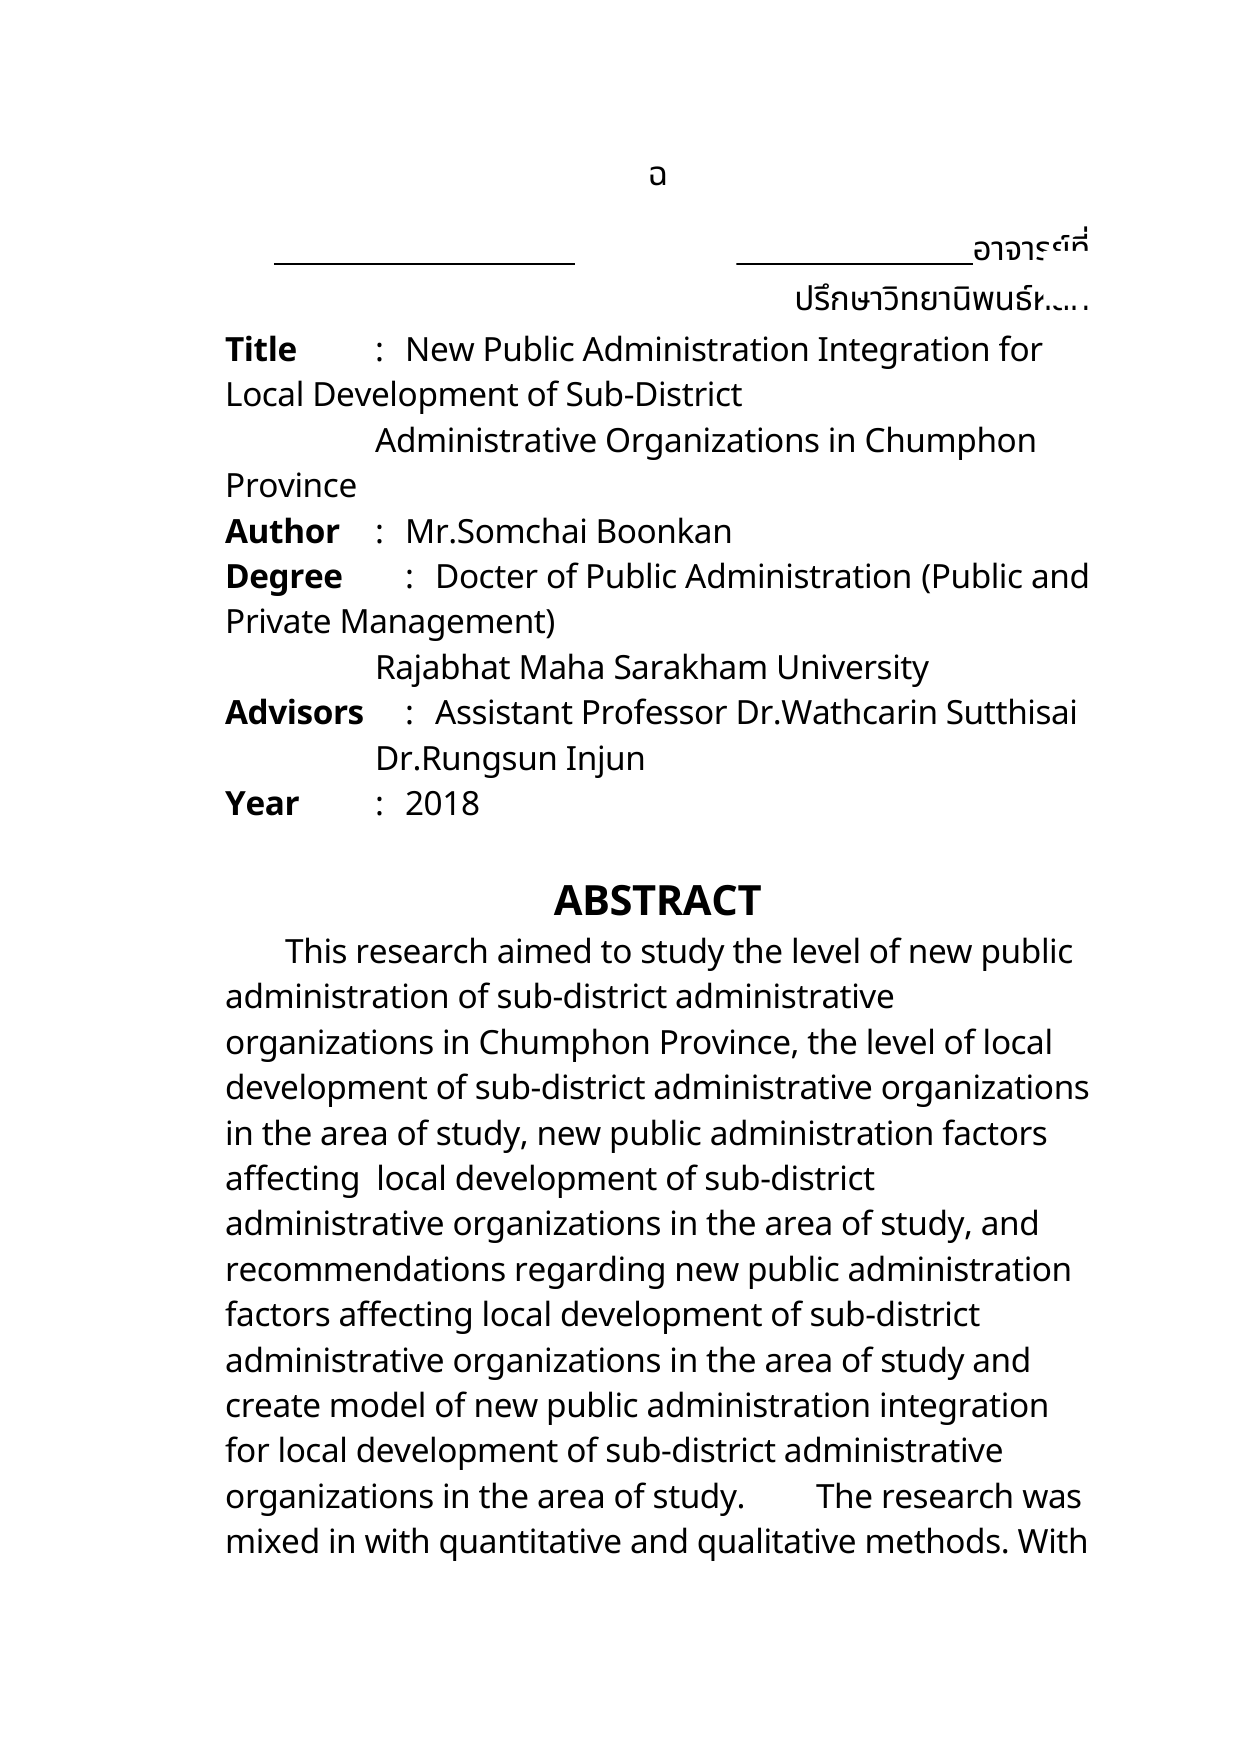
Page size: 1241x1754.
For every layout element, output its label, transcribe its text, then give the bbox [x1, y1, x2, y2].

text Degree : Docter of Public Administration (Public and Private Management) [225, 553, 1090, 644]
text อาจารย์ที่ปรึกษาวิทยานิพนธ์หลัก [225, 225, 1090, 326]
text Author : Mr.Somchai Boonkan [225, 507, 1090, 553]
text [225, 928, 1090, 1563]
text Advisors : Assistant Professor Dr.Wathcarin Sutthisai [225, 689, 1090, 734]
text Dr.Rungsun Injun [225, 734, 1090, 780]
text Rajabhat Maha Sarakham University [225, 644, 1090, 689]
text Title : New Public Administration Integration for Local Development of Sub-District [225, 326, 1087, 417]
text ABSTRACT [225, 871, 1090, 928]
text Year : 2018 [225, 780, 1090, 825]
text Administrative Organizations in Chumphon Province [225, 417, 1087, 507]
